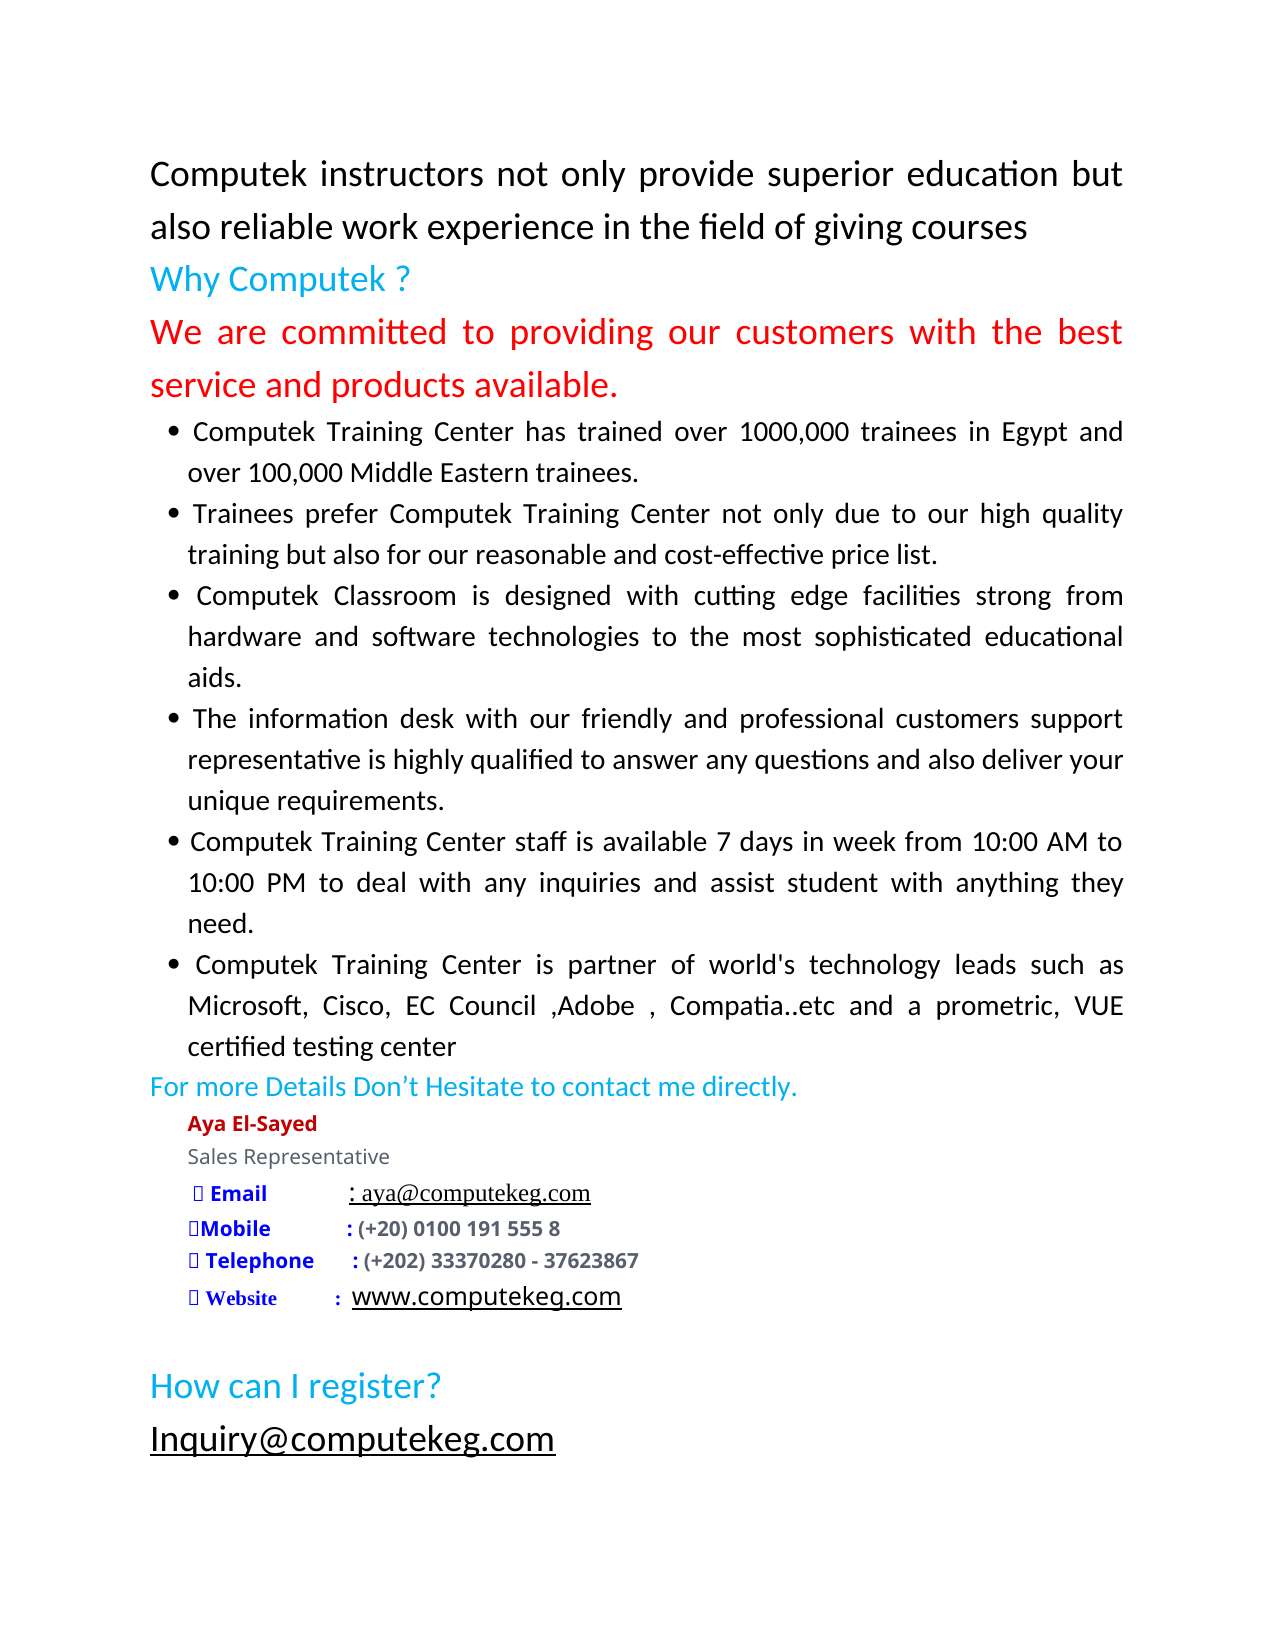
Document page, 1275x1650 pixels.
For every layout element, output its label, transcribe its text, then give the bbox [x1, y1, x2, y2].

text  Website : www.computekeg.com [187, 1279, 1125, 1313]
text  Computek Training Center is partner of world's technology leads such as Microsoft, Cisco, EC Council ,Adobe , Compatia..etc and a prometric, VUE certified testing center [169, 946, 1125, 1063]
text Computek instructors not only provide superior education but also reliable work experience in the field of giving courses [150, 150, 1125, 248]
text  Email : aya@computekeg.com [187, 1175, 1125, 1209]
text  Computek Classroom is designed with cutting edge facilities strong from hardware and software technologies to the most sophisticated educational aids. [169, 577, 1125, 695]
text  Computek Training Center has trained over 1000,000 trainees in Egypt and over 100,000 Middle Eastern trainees. [169, 413, 1125, 490]
text For more Details Don’t Hesitate to contact me directly. [150, 1068, 1125, 1104]
text  Trainees prefer Computek Training Center not only due to our high quality training but also for our reasonable and cost-effective price list. [169, 495, 1125, 572]
text Mobile : (+20) 0100 191 555 8 [187, 1214, 1125, 1242]
text Aya El-Sayed [187, 1109, 1125, 1138]
text  Computek Training Center staff is available 7 days in week from 10:00 AM to 10:00 PM to deal with any inquiries and assist student with anything they need. [169, 823, 1125, 940]
text Why Computek ? [150, 255, 1125, 301]
text Sales Representative [187, 1142, 1125, 1171]
text  The information desk with our friendly and professional customers support representative is highly qualified to answer any questions and also deliver your unique requirements. [169, 700, 1125, 818]
text How can I register? [150, 1362, 1125, 1408]
text  Telephone : (+202) 33370280 - 37623867 [187, 1246, 1125, 1275]
text We are committed to providing our customers with the best service and products available. [150, 308, 1125, 407]
text Inquiry@computekeg.com [150, 1415, 1125, 1461]
